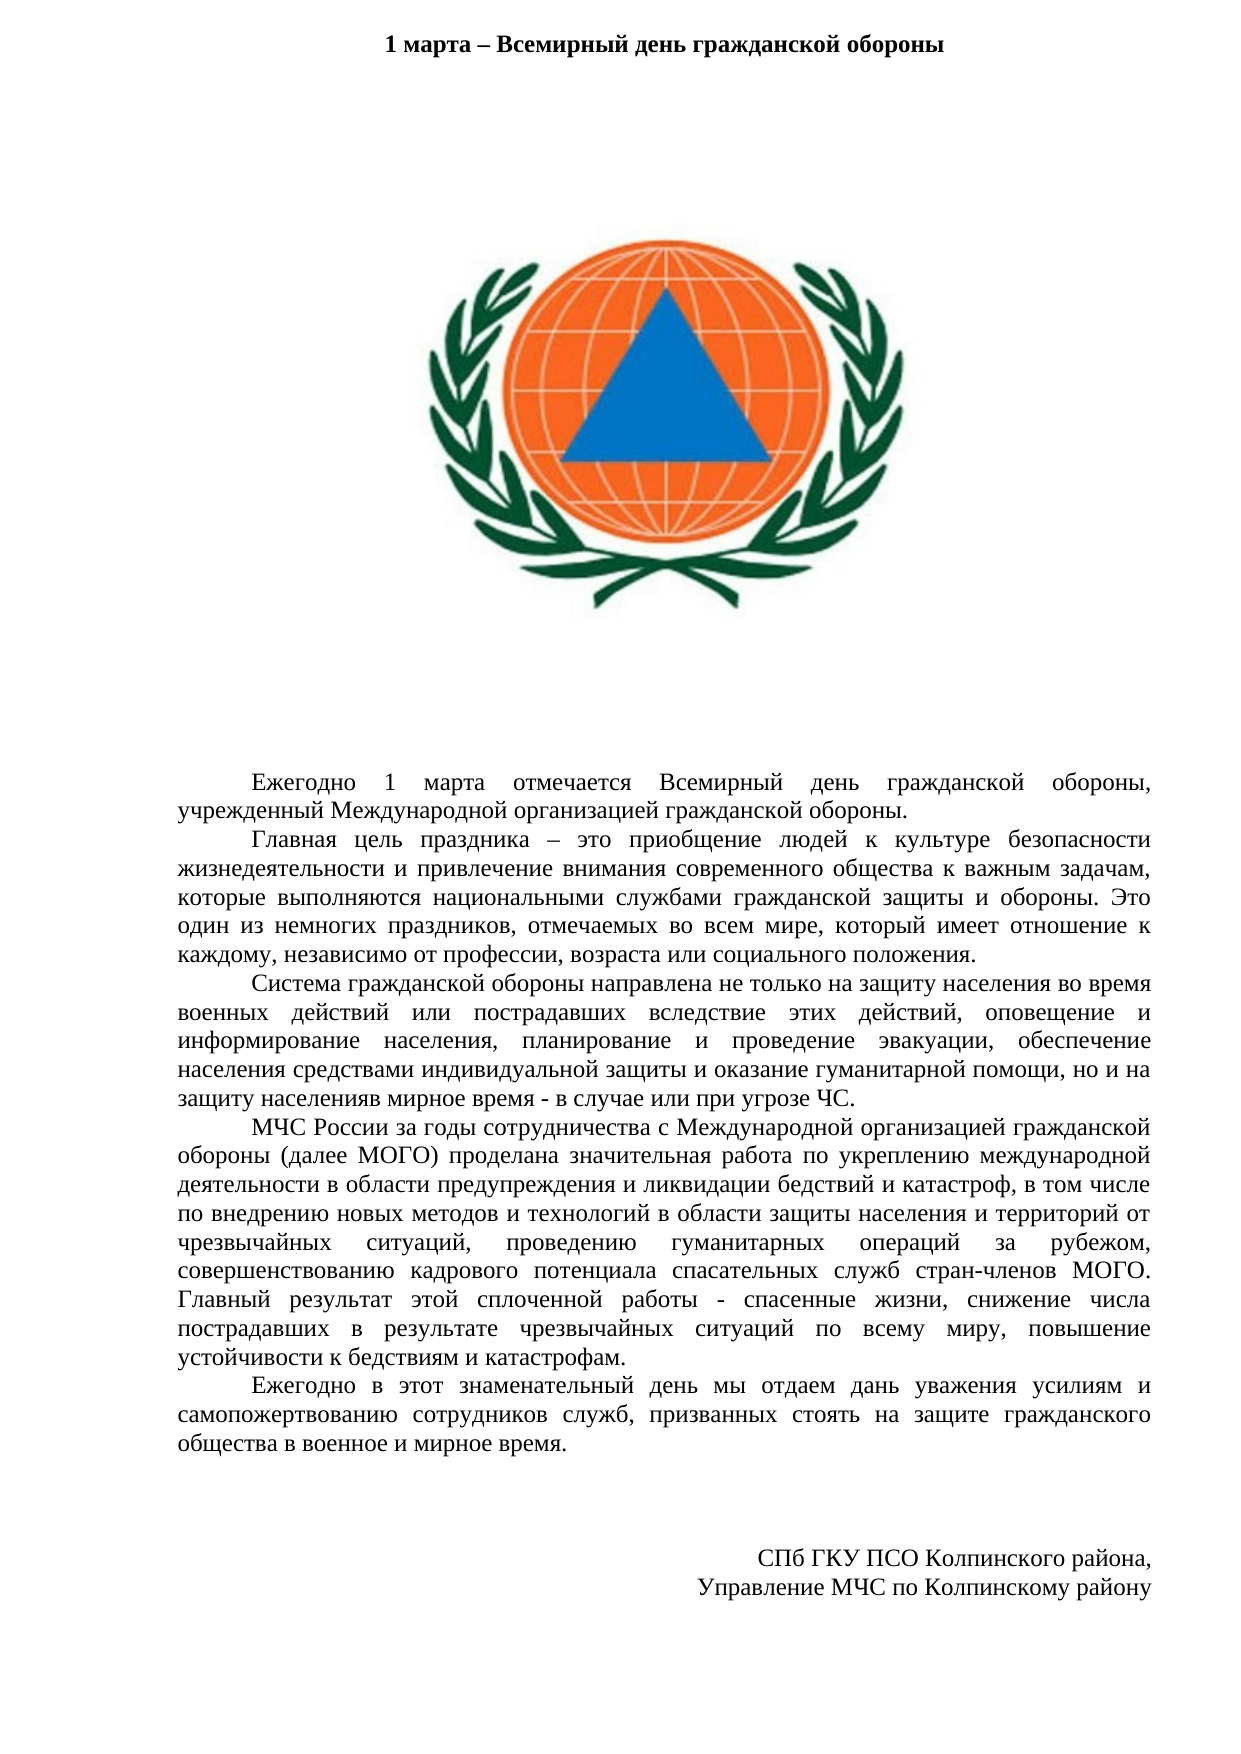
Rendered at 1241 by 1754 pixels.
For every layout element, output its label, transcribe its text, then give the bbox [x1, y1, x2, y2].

text Ежегодно в этот знаменательный день мы отдаем дань уважения усилиям и самопожертвованию сотрудников служб, призванных стоять на защите гражданского общества в военное и мирное время. [177, 1370, 1152, 1457]
text СПб ГКУ ПСО Колпинского района, [177, 1543, 1152, 1572]
text Система гражданской обороны направлена не только на защиту населения во время военных действий или пострадавших вследствие этих действий, оповещение и информирование населения, планирование и проведение эвакуации, обеспечение населения средствами индивидуальной защиты и оказание гуманитарной помощи, но и на защиту населенияв мирное время - в случае или при угрозе ЧС. [177, 968, 1152, 1112]
text 1 марта – Всемирный день гражданской обороны [177, 29, 1152, 58]
picture [195, 87, 1134, 738]
text Ежегодно 1 марта отмечается Всемирный день гражданской обороны, учрежденный Международной организацией гражданской обороны. [177, 767, 1152, 824]
text МЧС России за годы сотрудничества c Международной организацией гражданской обороны (далее МОГО) проделана значительная работа по укреплению международной деятельности в области предупреждения и ликвидации бедствий и катастроф, в том числе по внедрению новых методов и технологий в области защиты населения и территорий от чрезвычайных ситуаций, проведению гуманитарных операций за рубежом, совершенствованию кадрового потенциала спасательных служб стран-членов МОГО. Главный результат этой сплоченной работы - спасенные жизни, снижение числа пострадавших в результате чрезвычайных ситуаций по всему миру, повышение устойчивости к бедствиям и катастрофам. [177, 1112, 1152, 1370]
text Главная цель праздника – это приобщение людей к культуре безопасности жизнедеятельности и привлечение внимания современного общества к важным задачам, которые выполняются национальными службами гражданской защиты и обороны. Это один из немногих праздников, отмечаемых во всем мире, который имеет отношение к каждому, независимо от профессии, возраста или социального положения. [177, 824, 1152, 968]
text Управление МЧС по Колпинскому району [177, 1572, 1152, 1600]
